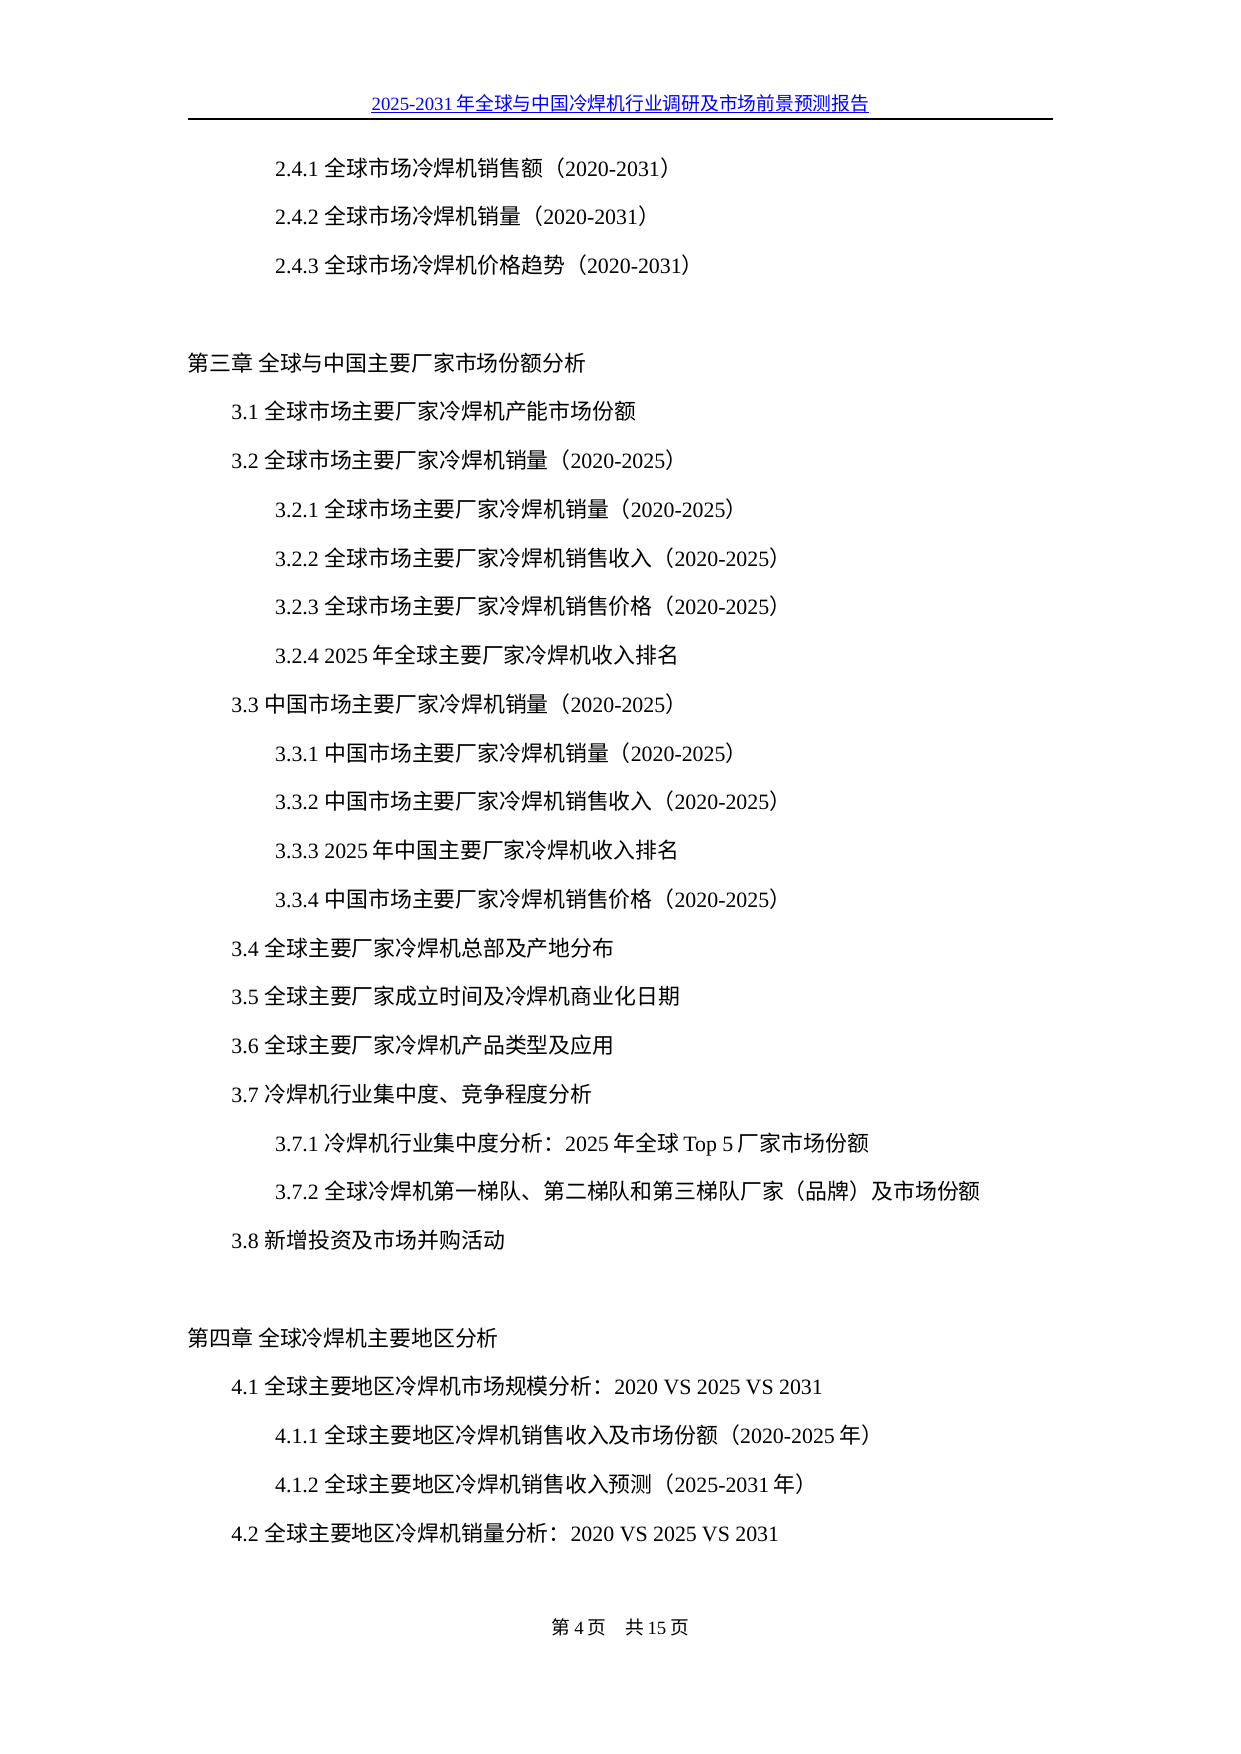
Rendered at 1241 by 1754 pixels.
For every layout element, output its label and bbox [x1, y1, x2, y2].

text [187, 150, 1053, 1548]
